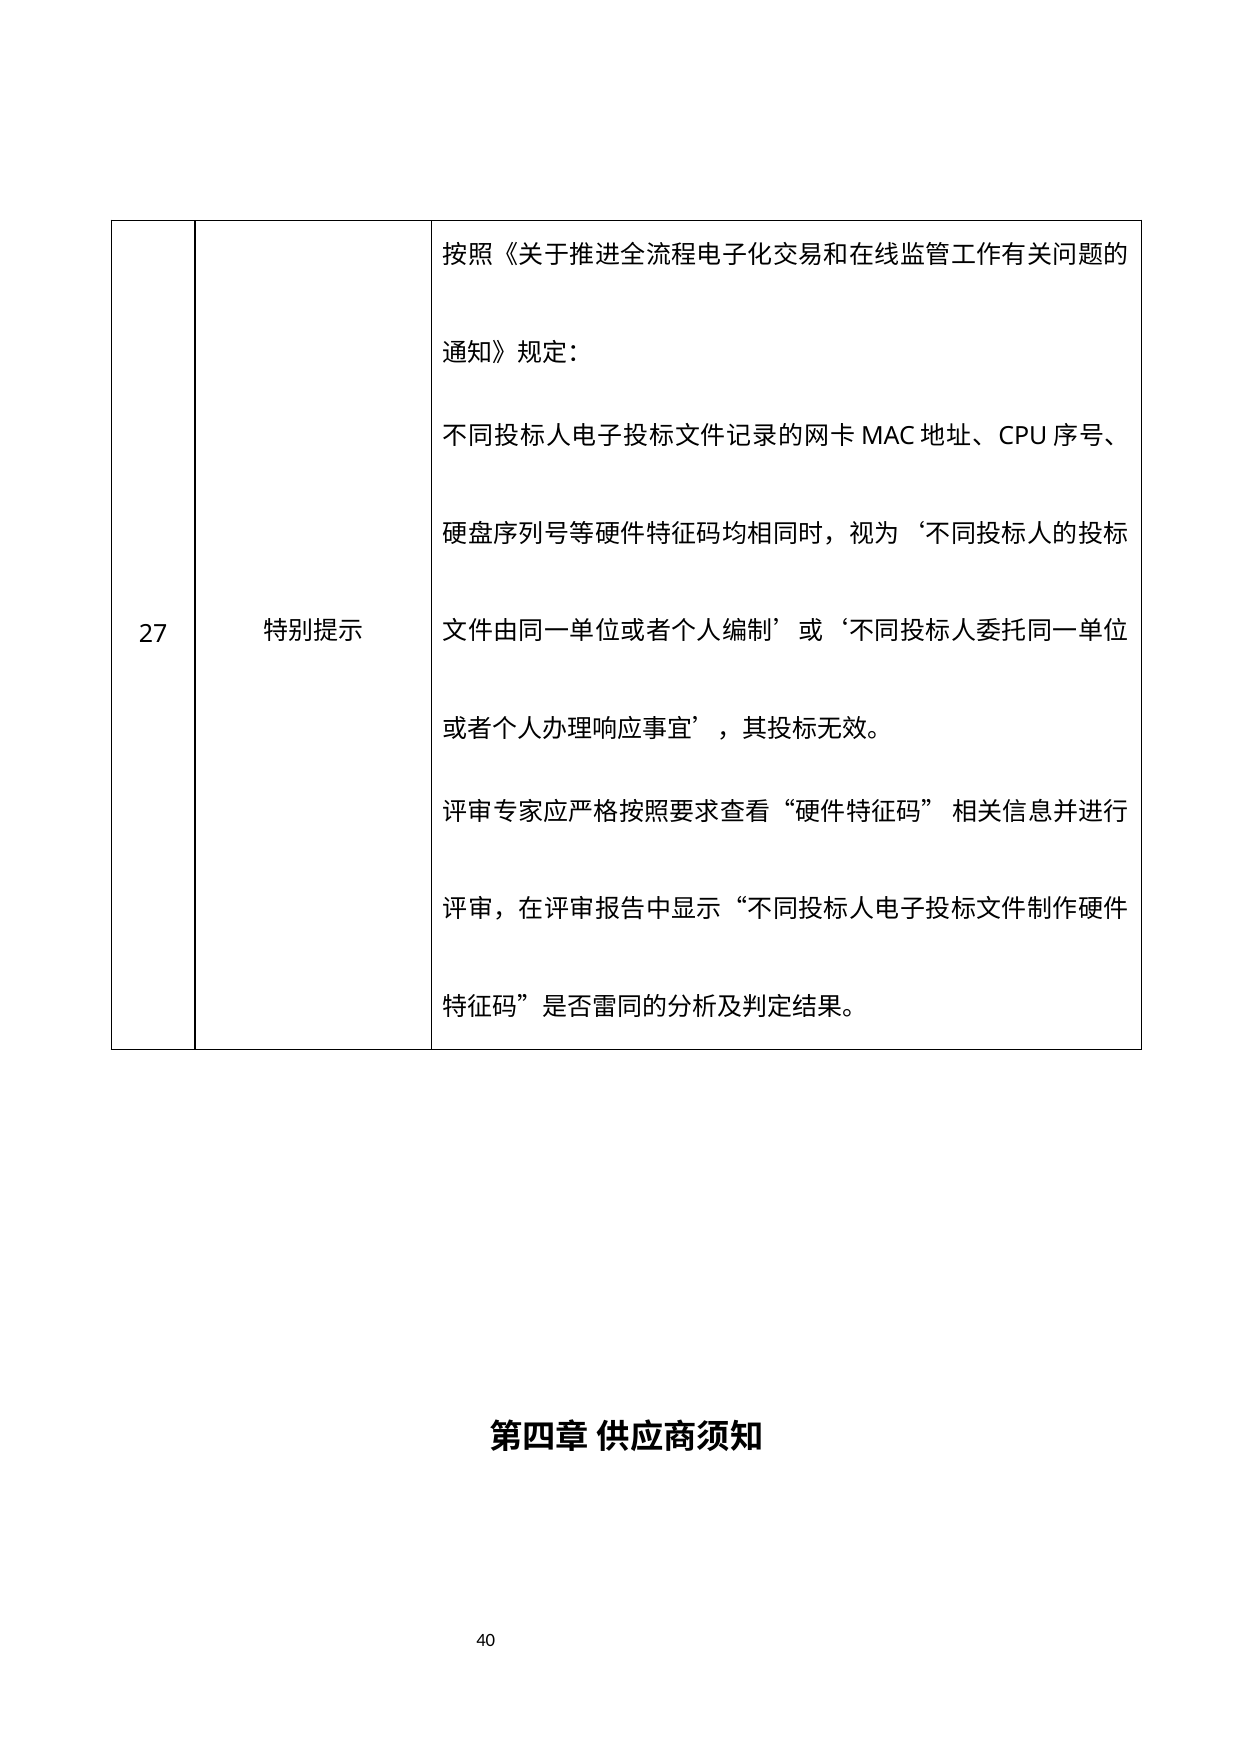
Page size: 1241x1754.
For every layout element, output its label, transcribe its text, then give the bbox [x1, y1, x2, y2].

table_cell 特别提示 [196, 221, 431, 1049]
table_cell 27 [112, 221, 194, 1049]
table_cell 按照《关于推进全流程电子化交易和在线监管工作有关问题的通知》规定： 不同投标人电子投标文件记录的网卡MAC地址、CPU序号、硬盘序列号等硬件特征码均相同时，视为‘不同投标人的投标文件由同一单位或者个人编制’或‘不同投标人委托同一单位或者个人办理响应事宜’，其投标无效。 评审专家应严格按照要求查看“硬件特征码” 相关信息并进行评审，在评审报告中显示“不同投标人电子投标文件制作硬件特征码”是否雷同的分析及判定结果。 [432, 221, 1141, 1049]
text 第四章 供应商须知 [165, 1401, 1087, 1466]
